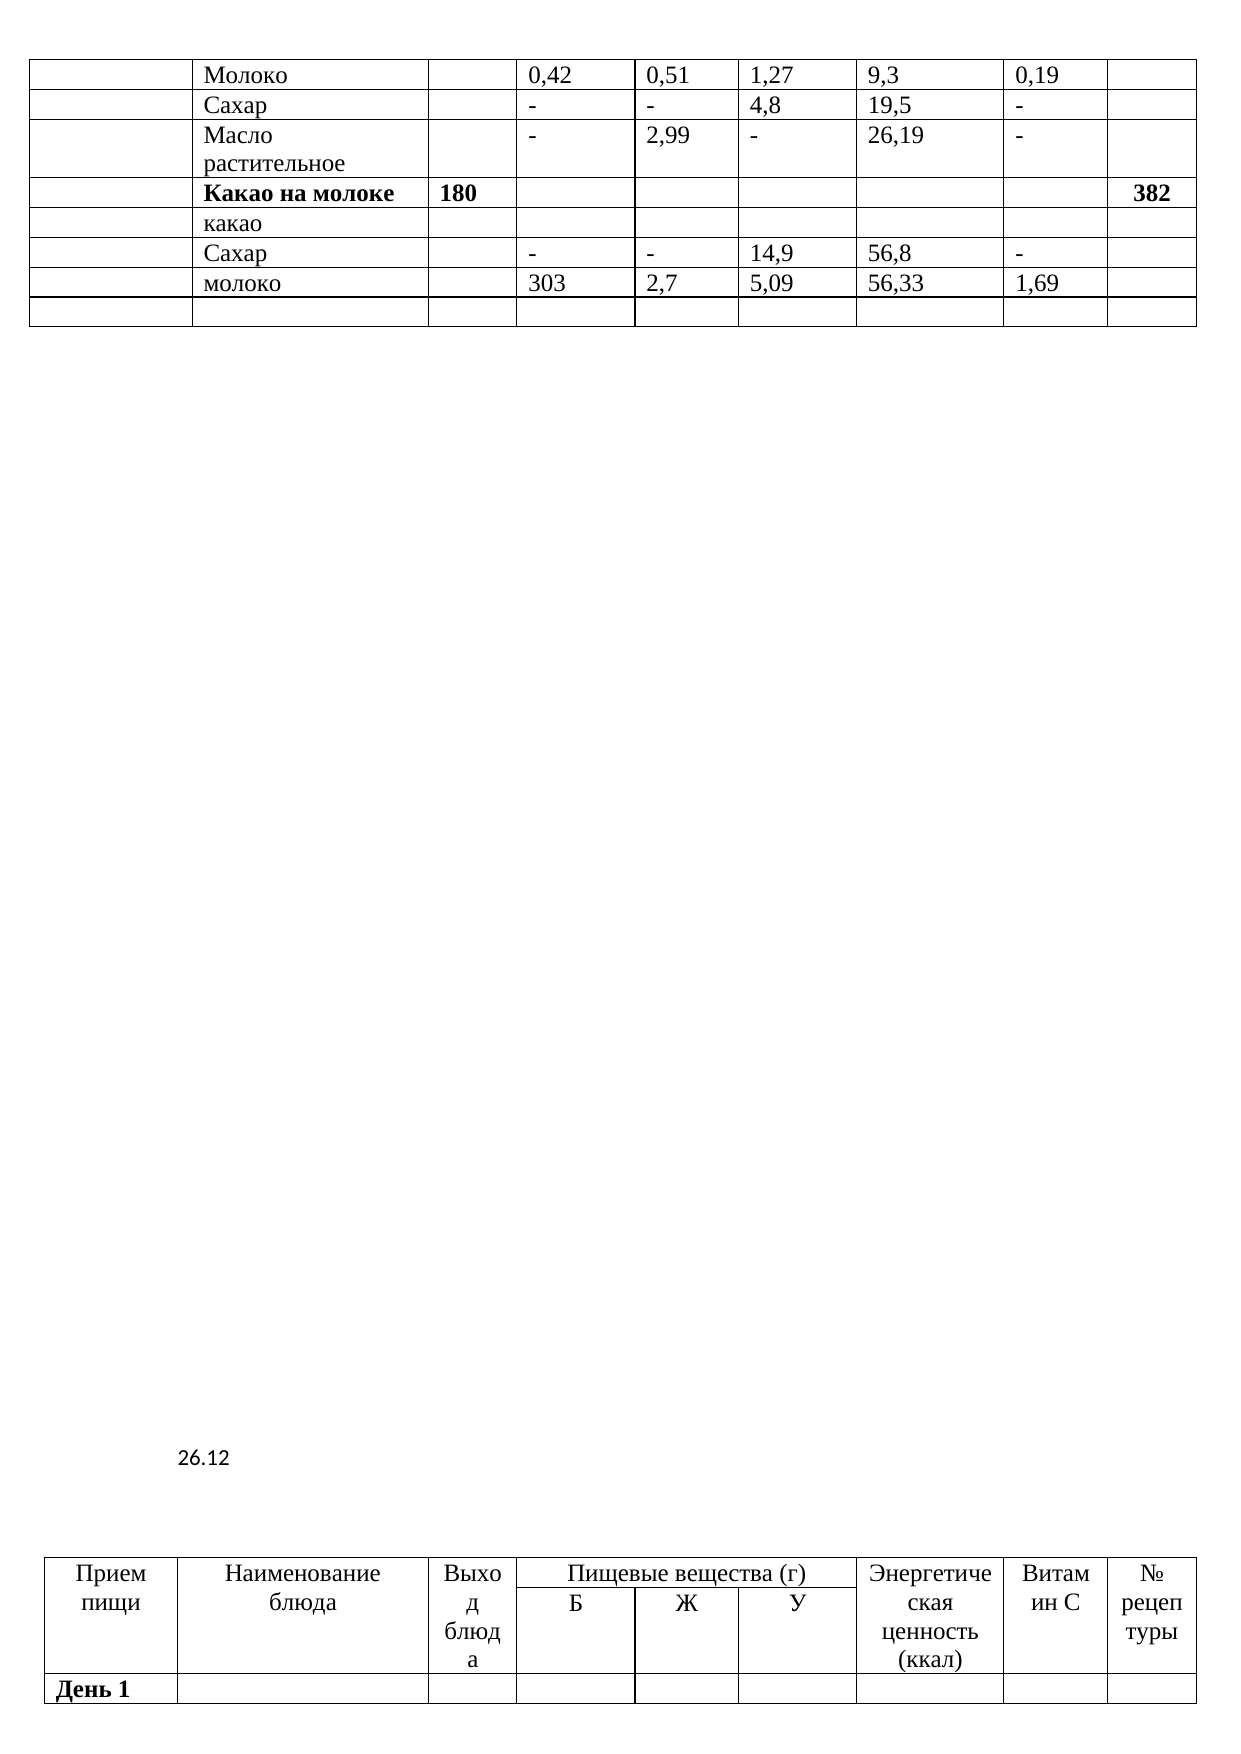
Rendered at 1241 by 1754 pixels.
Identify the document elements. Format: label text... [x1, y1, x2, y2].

table_cell [429, 90, 516, 119]
table_cell 0,19 [1004, 60, 1107, 89]
table_cell [1108, 90, 1196, 119]
table_cell - [636, 90, 738, 119]
table_cell Какао на молоке [193, 178, 428, 207]
table_cell - [1004, 238, 1107, 267]
table_cell молоко [193, 268, 428, 296]
table_cell [739, 178, 856, 207]
table_cell 9,3 [857, 60, 1003, 89]
table_cell 56,8 [857, 238, 1003, 267]
table_cell [178, 1674, 428, 1703]
table_cell - [517, 90, 634, 119]
table_cell У [739, 1588, 856, 1673]
table_cell [636, 1674, 738, 1703]
table_cell [517, 298, 634, 326]
table_cell Сахар [193, 238, 428, 267]
table_cell Ж [636, 1588, 738, 1673]
table_cell 14,9 [739, 238, 856, 267]
table_cell [429, 238, 516, 267]
table_cell [30, 298, 192, 326]
table_cell [739, 208, 856, 237]
table_cell День 1 [45, 1674, 177, 1703]
table_header Выход блюда [429, 1558, 516, 1673]
table_cell Молоко [193, 60, 428, 89]
table_cell Масло растительное [193, 120, 428, 177]
table_cell [636, 208, 738, 237]
table_cell [1004, 298, 1107, 326]
table_cell [1108, 60, 1196, 89]
table_cell [1004, 1674, 1107, 1703]
table_cell Сахар [193, 90, 428, 119]
table_cell 1,69 [1004, 268, 1107, 296]
table_cell [30, 60, 192, 89]
table_cell 303 [517, 268, 634, 296]
table_cell - [636, 238, 738, 267]
table_cell [30, 90, 192, 119]
table_cell 19,5 [857, 90, 1003, 119]
table_cell [1108, 1674, 1196, 1703]
table_header Энергетическая ценность (ккал) [857, 1558, 1003, 1673]
table_cell [857, 1674, 1003, 1703]
table_cell [1108, 208, 1196, 237]
table_cell 1,27 [739, 60, 856, 89]
table_cell [429, 208, 516, 237]
table_cell [636, 178, 738, 207]
table_header Наименование блюда [178, 1558, 428, 1673]
table_cell [1108, 120, 1196, 177]
table_cell 4,8 [739, 90, 856, 119]
table_cell [739, 298, 856, 326]
table_cell - [1004, 90, 1107, 119]
table_cell [30, 120, 192, 177]
table_cell - [739, 120, 856, 177]
table_cell - [517, 238, 634, 267]
table_cell [30, 178, 192, 207]
table_cell [1108, 238, 1196, 267]
text 26.12 [177, 1443, 1152, 1471]
table_header № рецептуры [1108, 1558, 1196, 1673]
table_header Прием пищи [45, 1558, 177, 1673]
table_cell [1004, 178, 1107, 207]
table_cell [517, 178, 634, 207]
table_cell 0,51 [636, 60, 738, 89]
table_cell 5,09 [739, 268, 856, 296]
table_cell 0,42 [517, 60, 634, 89]
table_cell [1108, 268, 1196, 296]
table_cell [30, 208, 192, 237]
table_cell [30, 268, 192, 296]
table_cell какао [193, 208, 428, 237]
table_cell [30, 238, 192, 267]
table_cell [429, 120, 516, 177]
table_cell 180 [429, 178, 516, 207]
table_cell [636, 298, 738, 326]
table_cell [739, 1674, 856, 1703]
table_header Пищевые вещества (г) [517, 1558, 856, 1587]
table_cell [429, 298, 516, 326]
table_cell [857, 298, 1003, 326]
table_cell [429, 268, 516, 296]
table_cell [857, 178, 1003, 207]
table_cell Б [517, 1588, 634, 1673]
table_cell [429, 60, 516, 89]
table_cell [1108, 298, 1196, 326]
table_cell [193, 298, 428, 326]
table_cell [857, 208, 1003, 237]
table_cell 26,19 [857, 120, 1003, 177]
table_cell [517, 208, 634, 237]
table_cell 2,7 [636, 268, 738, 296]
table_header Витамин С [1004, 1558, 1107, 1673]
table_cell 2,99 [636, 120, 738, 177]
table_cell [1004, 208, 1107, 237]
table_cell - [1004, 120, 1107, 177]
table_cell 382 [1108, 178, 1196, 207]
table_cell - [517, 120, 634, 177]
table_cell [429, 1674, 516, 1703]
table_cell 56,33 [857, 268, 1003, 296]
table_cell [517, 1674, 634, 1703]
